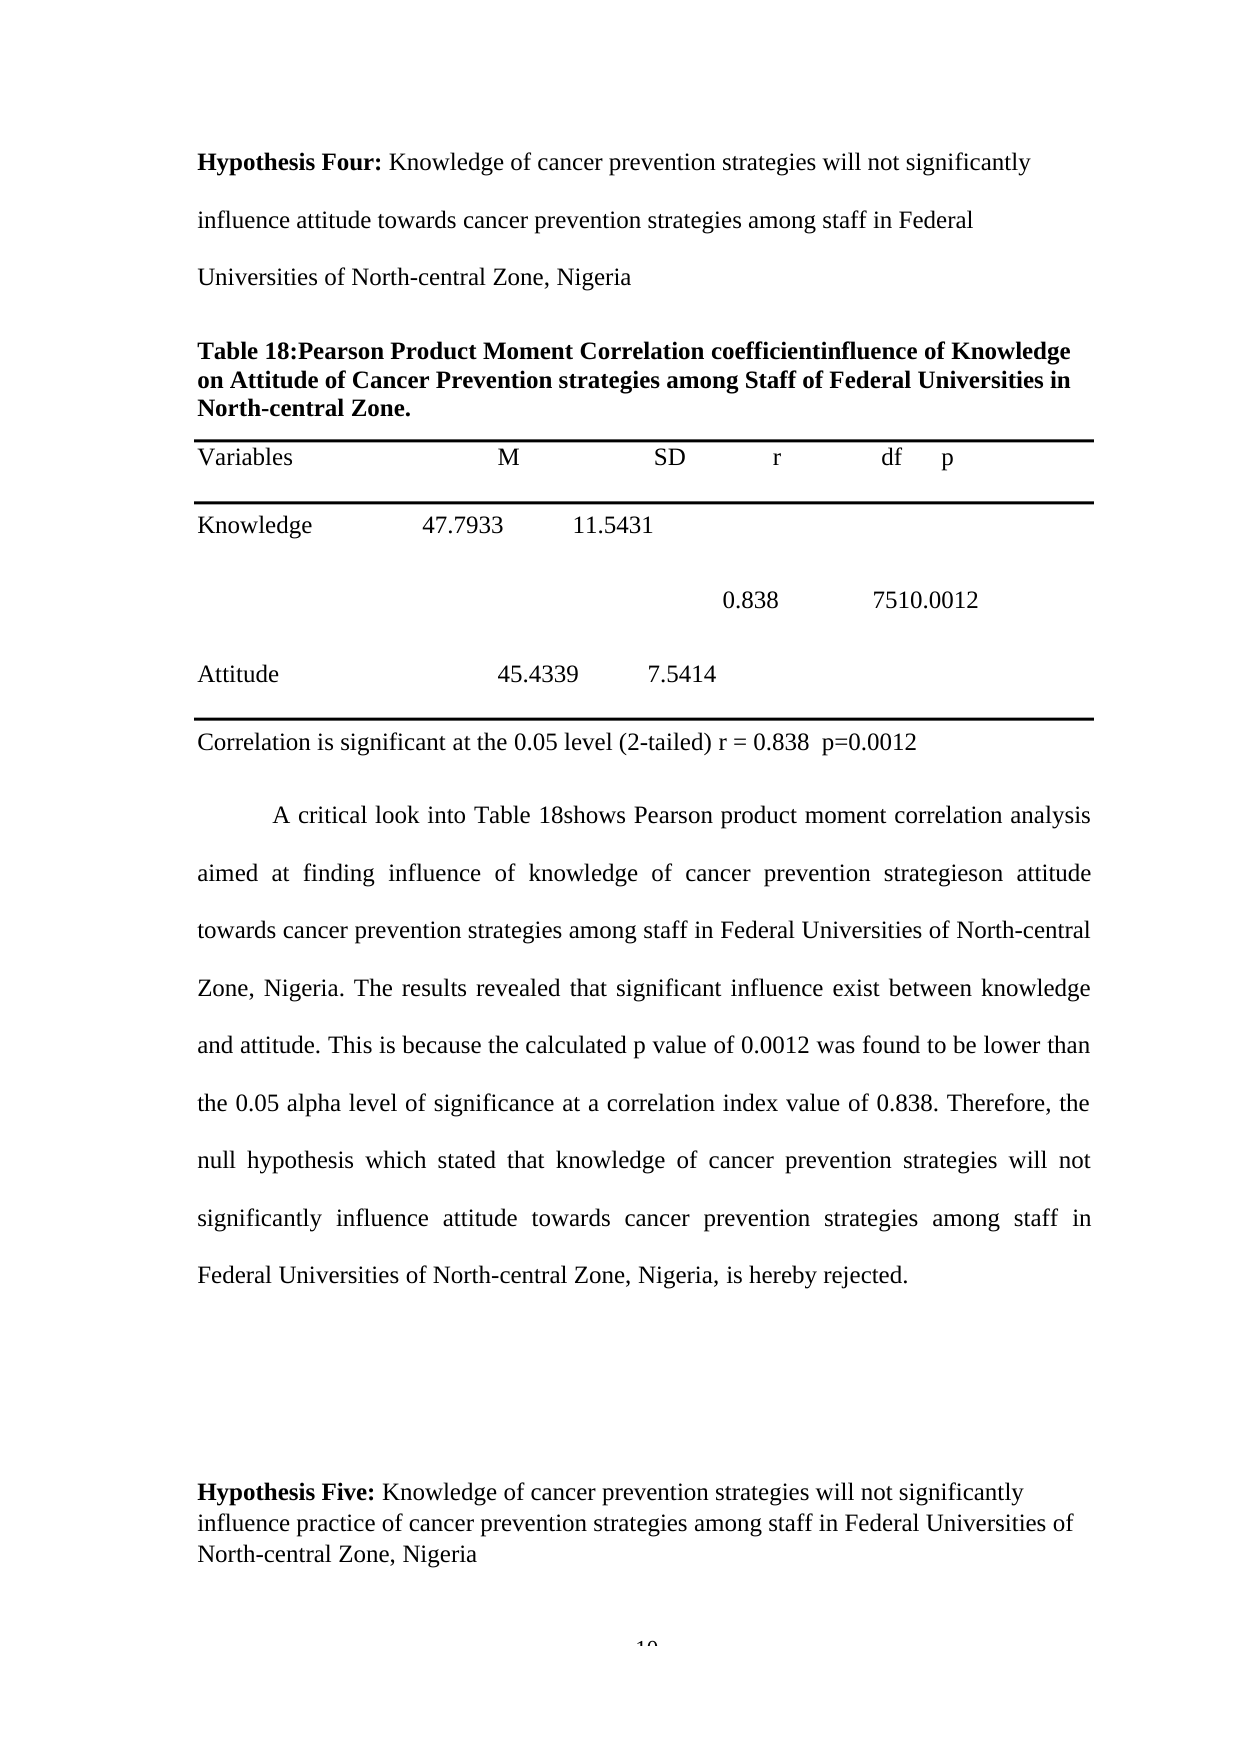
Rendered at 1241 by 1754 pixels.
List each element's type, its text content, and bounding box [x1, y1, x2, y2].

text Knowledge 47.7933 11.5431 [197, 511, 1215, 539]
text Correlation is significant at the 0.05 level (2-tailed) r = 0.838 p=0.0012 [197, 727, 1215, 755]
text A critical look into Table 18shows Pearson product moment correlation analysis aimed at finding influence of knowledge of cancer prevention strategieson attitude towards cancer prevention strategies among staff in Federal Universities of North-central Zone, Nigeria. The results revealed that significant influence exist between knowledge and attitude. This is because the calculated p value of 0.0012 was found to be lower than the 0.05 alpha level of significance at a correlation index value of 0.838. Therefore, the null hypothesis which stated that knowledge of cancer prevention strategies will not significantly influence attitude towards cancer prevention strategies among staff in Federal Universities of North-central Zone, Nigeria, is hereby rejected. [197, 800, 1092, 1289]
text Variables M SD r df p [197, 435, 1215, 471]
text 0.838 7510.0012 [722, 585, 1215, 614]
subtitle Table 18:Pearson Product Moment Correlation coefficientinfluence of Knowledge on Attitude of Cancer Prevention strategies among Staff of Federal Universities in North-central Zone. [197, 336, 1072, 422]
text Attitude 45.4339 7.5414 [197, 659, 1215, 688]
text Hypothesis Five: Knowledge of cancer prevention strategies will not significantly influence practice of cancer prevention strategies among staff in Federal Universities of North-central Zone, Nigeria [197, 1477, 1075, 1568]
text Hypothesis Four: Knowledge of cancer prevention strategies will not significantly influence attitude towards cancer prevention strategies among staff in Federal Universities of North-central Zone, Nigeria [197, 147, 1033, 291]
